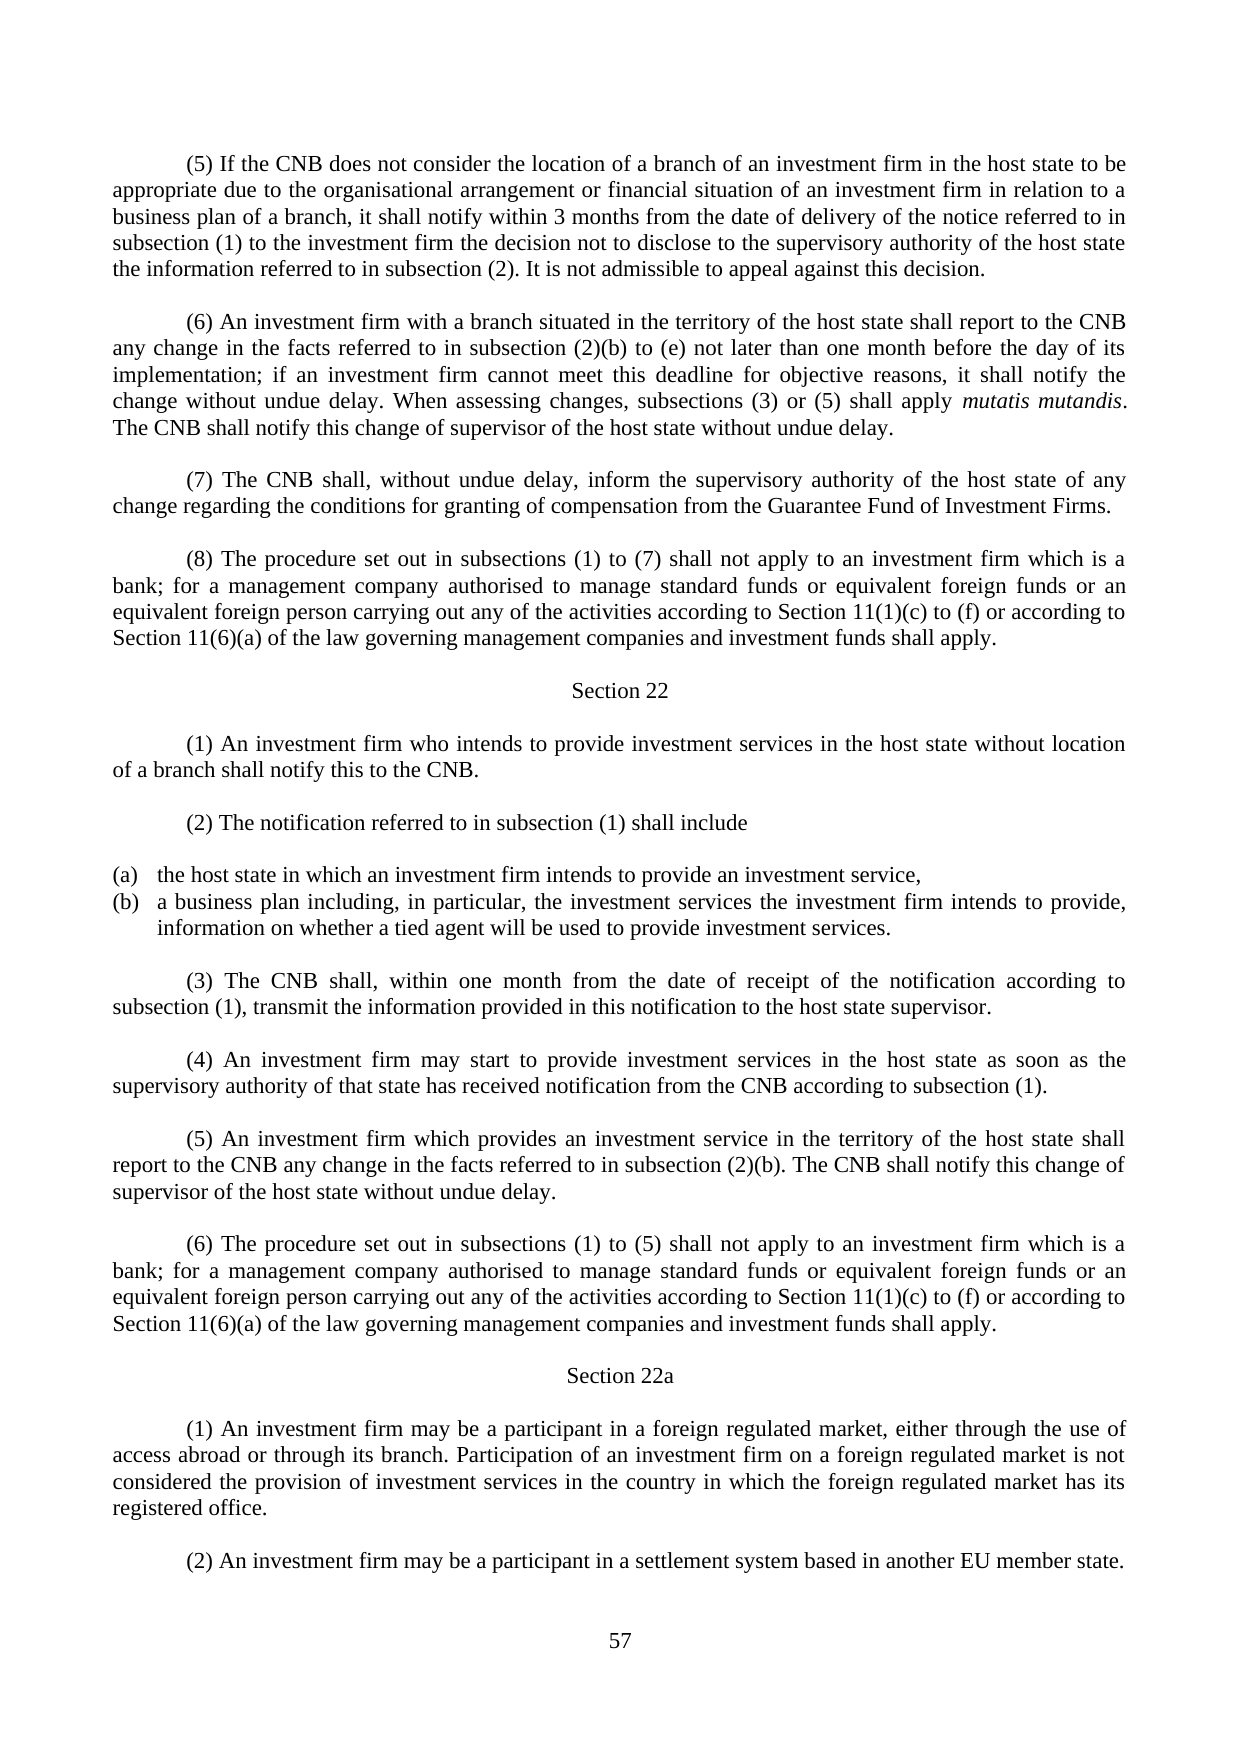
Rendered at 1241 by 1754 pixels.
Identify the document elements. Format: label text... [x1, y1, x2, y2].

text (2) The notification referred to in subsection (1) shall include [112, 809, 1128, 835]
text (a) the host state in which an investment firm intends to provide an investment service, [112, 862, 1128, 888]
text (1) An investment firm may be a participant in a foreign regulated market, either through the use of access abroad or through its branch. Participation of an investment firm on a foreign regulated market is not considered the provision of investment services in the country in which the foreign regulated market has its registered office. [112, 1415, 1128, 1520]
text (6) An investment firm with a branch situated in the territory of the host state shall report to the CNB any change in the facts referred to in subsection (2)(b) to (e) not later than one month before the day of its implementation; if an investment firm cannot meet this deadline for objective reasons, it shall notify the change without undue delay. When assessing changes, subsections (3) or (5) shall apply mutatis mutandis. The CNB shall notify this change of supervisor of the host state without undue delay. [112, 308, 1128, 440]
text (5) An investment firm which provides an investment service in the territory of the host state shall report to the CNB any change in the facts referred to in subsection (2)(b). The CNB shall notify this change of supervisor of the host state without undue delay. [112, 1125, 1128, 1204]
text (3) The CNB shall, within one month from the date of receipt of the notification according to subsection (1), transmit the information provided in this notification to the host state supervisor. [112, 967, 1128, 1020]
text Section 22a [112, 1362, 1128, 1389]
text (2) An investment firm may be a participant in a settlement system based in another EU member state. [112, 1547, 1128, 1573]
text (8) The procedure set out in subsections (1) to (7) shall not apply to an investment firm which is a bank; for a management company authorised to manage standard funds or equivalent foreign funds or an equivalent foreign person carrying out any of the activities according to Section 11(1)(c) to (f) or according to Section 11(6)(a) of the law governing management companies and investment funds shall apply. [112, 545, 1128, 651]
text (5) If the CNB does not consider the location of a branch of an investment firm in the host state to be appropriate due to the organisational arrangement or financial situation of an investment firm in relation to a business plan of a branch, it shall notify within 3 months from the date of delivery of the notice referred to in subsection (1) to the investment firm the decision not to disclose to the supervisory authority of the host state the information referred to in subsection (2). It is not admissible to appeal against this decision. [112, 150, 1128, 282]
text (b) a business plan including, in particular, the investment services the investment firm intends to provide, information on whether a tied agent will be used to provide investment services. [112, 888, 1128, 941]
text Section 22 [112, 677, 1128, 703]
text (4) An investment firm may start to provide investment services in the host state as soon as the supervisory authority of that state has received notification from the CNB according to subsection (1). [112, 1046, 1128, 1099]
text (7) The CNB shall, without undue delay, inform the supervisory authority of the host state of any change regarding the conditions for granting of compensation from the Guarantee Fund of Investment Firms. [112, 466, 1128, 519]
text (6) The procedure set out in subsections (1) to (5) shall not apply to an investment firm which is a bank; for a management company authorised to manage standard funds or equivalent foreign funds or an equivalent foreign person carrying out any of the activities according to Section 11(1)(c) to (f) or according to Section 11(6)(a) of the law governing management companies and investment funds shall apply. [112, 1231, 1128, 1336]
text (1) An investment firm who intends to provide investment services in the host state without location of a branch shall notify this to the CNB. [112, 730, 1128, 782]
